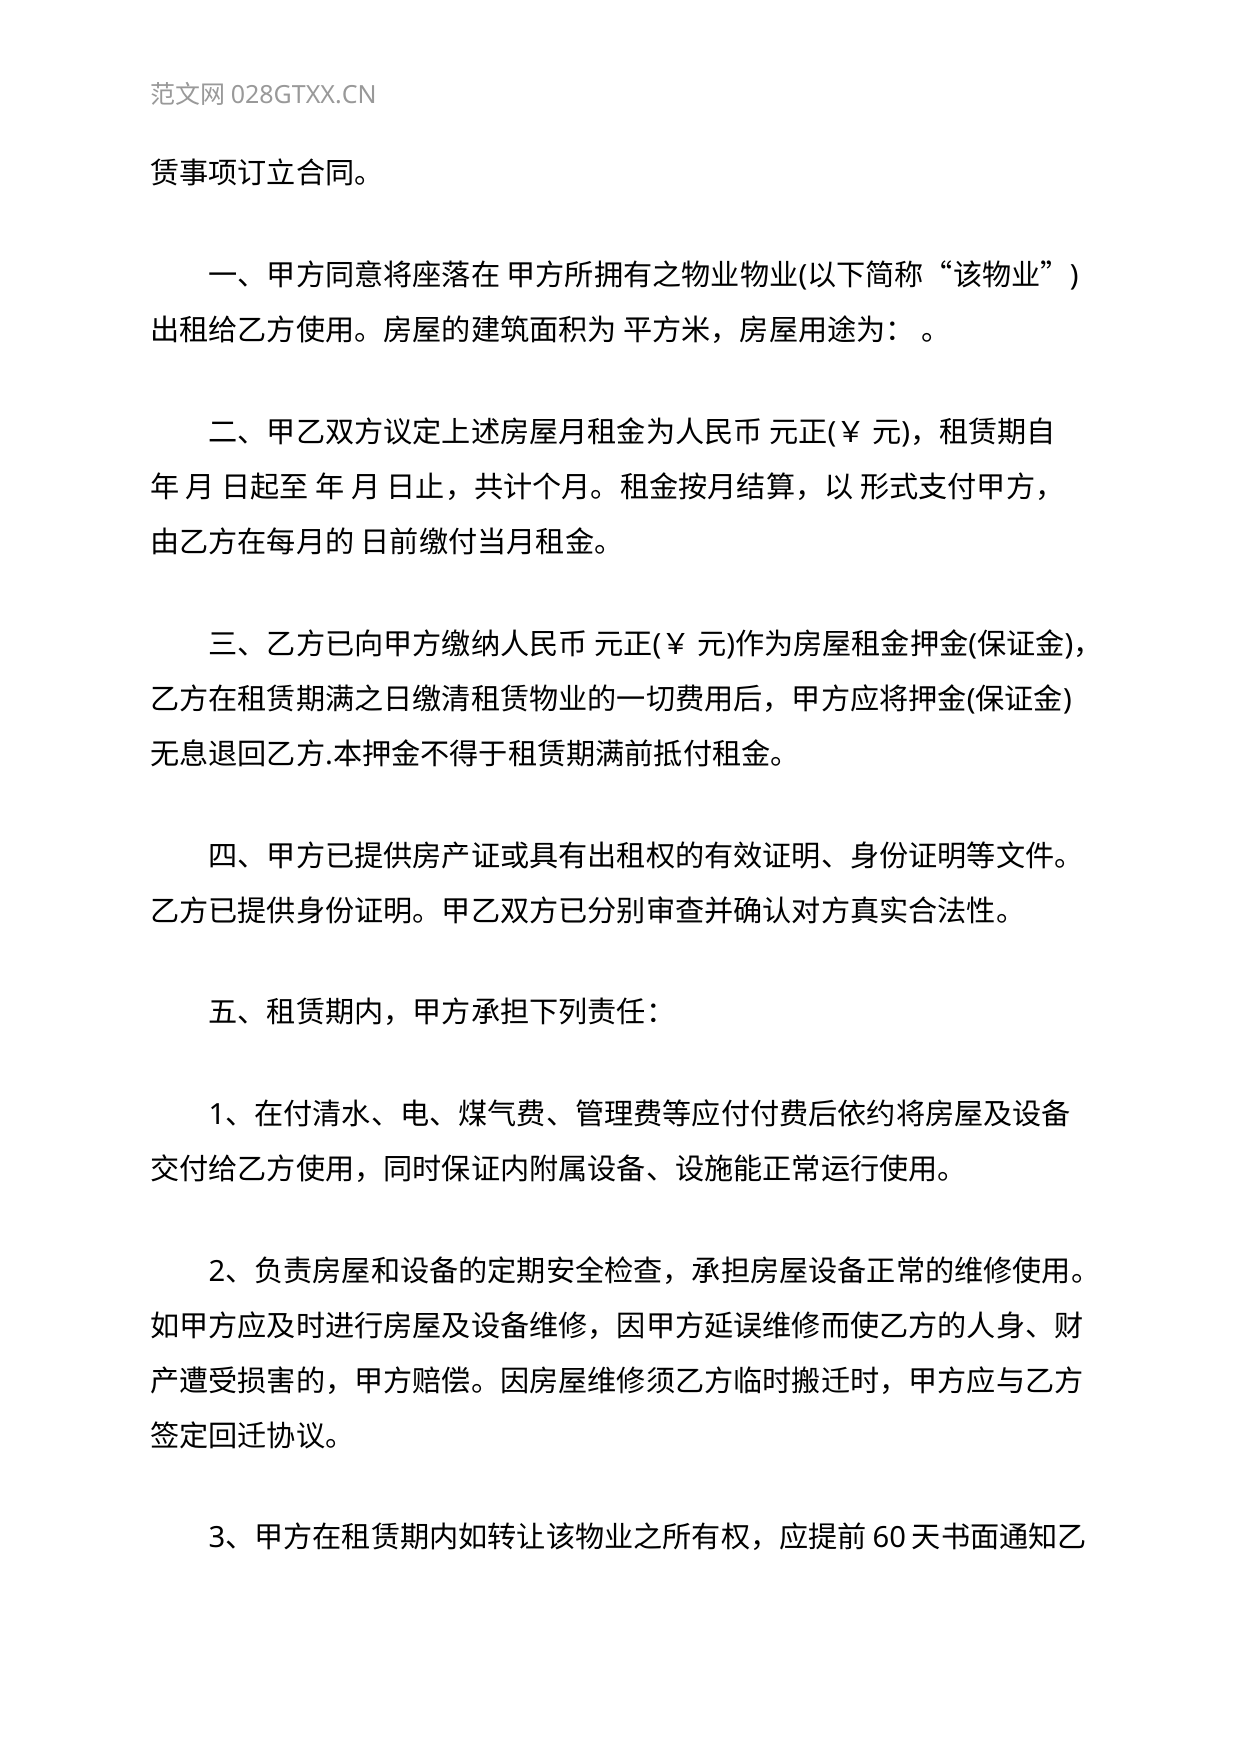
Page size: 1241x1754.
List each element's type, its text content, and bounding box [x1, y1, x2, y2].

text 三、乙方已向甲方缴纳人民币 元正(￥ 元)作为房屋租金押金(保证金)，乙方在租赁期满之日缴清租赁物业的一切费用后，甲方应将押金(保证金)无息退回乙方.本押金不得于租赁期满前抵付租金。 [150, 620, 1090, 773]
text 四、甲方已提供房产证或具有出租权的有效证明、身份证明等文件。乙方已提供身份证明。甲乙双方已分别审查并确认对方真实合法性。 [150, 832, 1090, 929]
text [150, 150, 1090, 192]
text 一、甲方同意将座落在 甲方所拥有之物业物业(以下简称“该物业”)出租给乙方使用。房屋的建筑面积为 平方米，房屋用途为： 。 [150, 252, 1090, 349]
text 2、负责房屋和设备的定期安全检查，承担房屋设备正常的维修使用。如甲方应及时进行房屋及设备维修，因甲方延误维修而使乙方的人身、财产遭受损害的，甲方赔偿。因房屋维修须乙方临时搬迁时，甲方应与乙方签定回迁协议。 [150, 1247, 1090, 1454]
text 1、在付清水、电、煤气费、管理费等应付付费后依约将房屋及设备交付给乙方使用，同时保证内附属设备、设施能正常运行使用。 [150, 1091, 1090, 1188]
text 五、租赁期内，甲方承担下列责任： [150, 989, 1090, 1031]
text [150, 1514, 1090, 1556]
text 二、甲乙双方议定上述房屋月租金为人民币 元正(￥ 元)，租赁期自 年 月 日起至 年 月 日止，共计个月。租金按月结算，以 形式支付甲方，由乙方在每月的 日前缴付当月租金。 [150, 408, 1090, 561]
